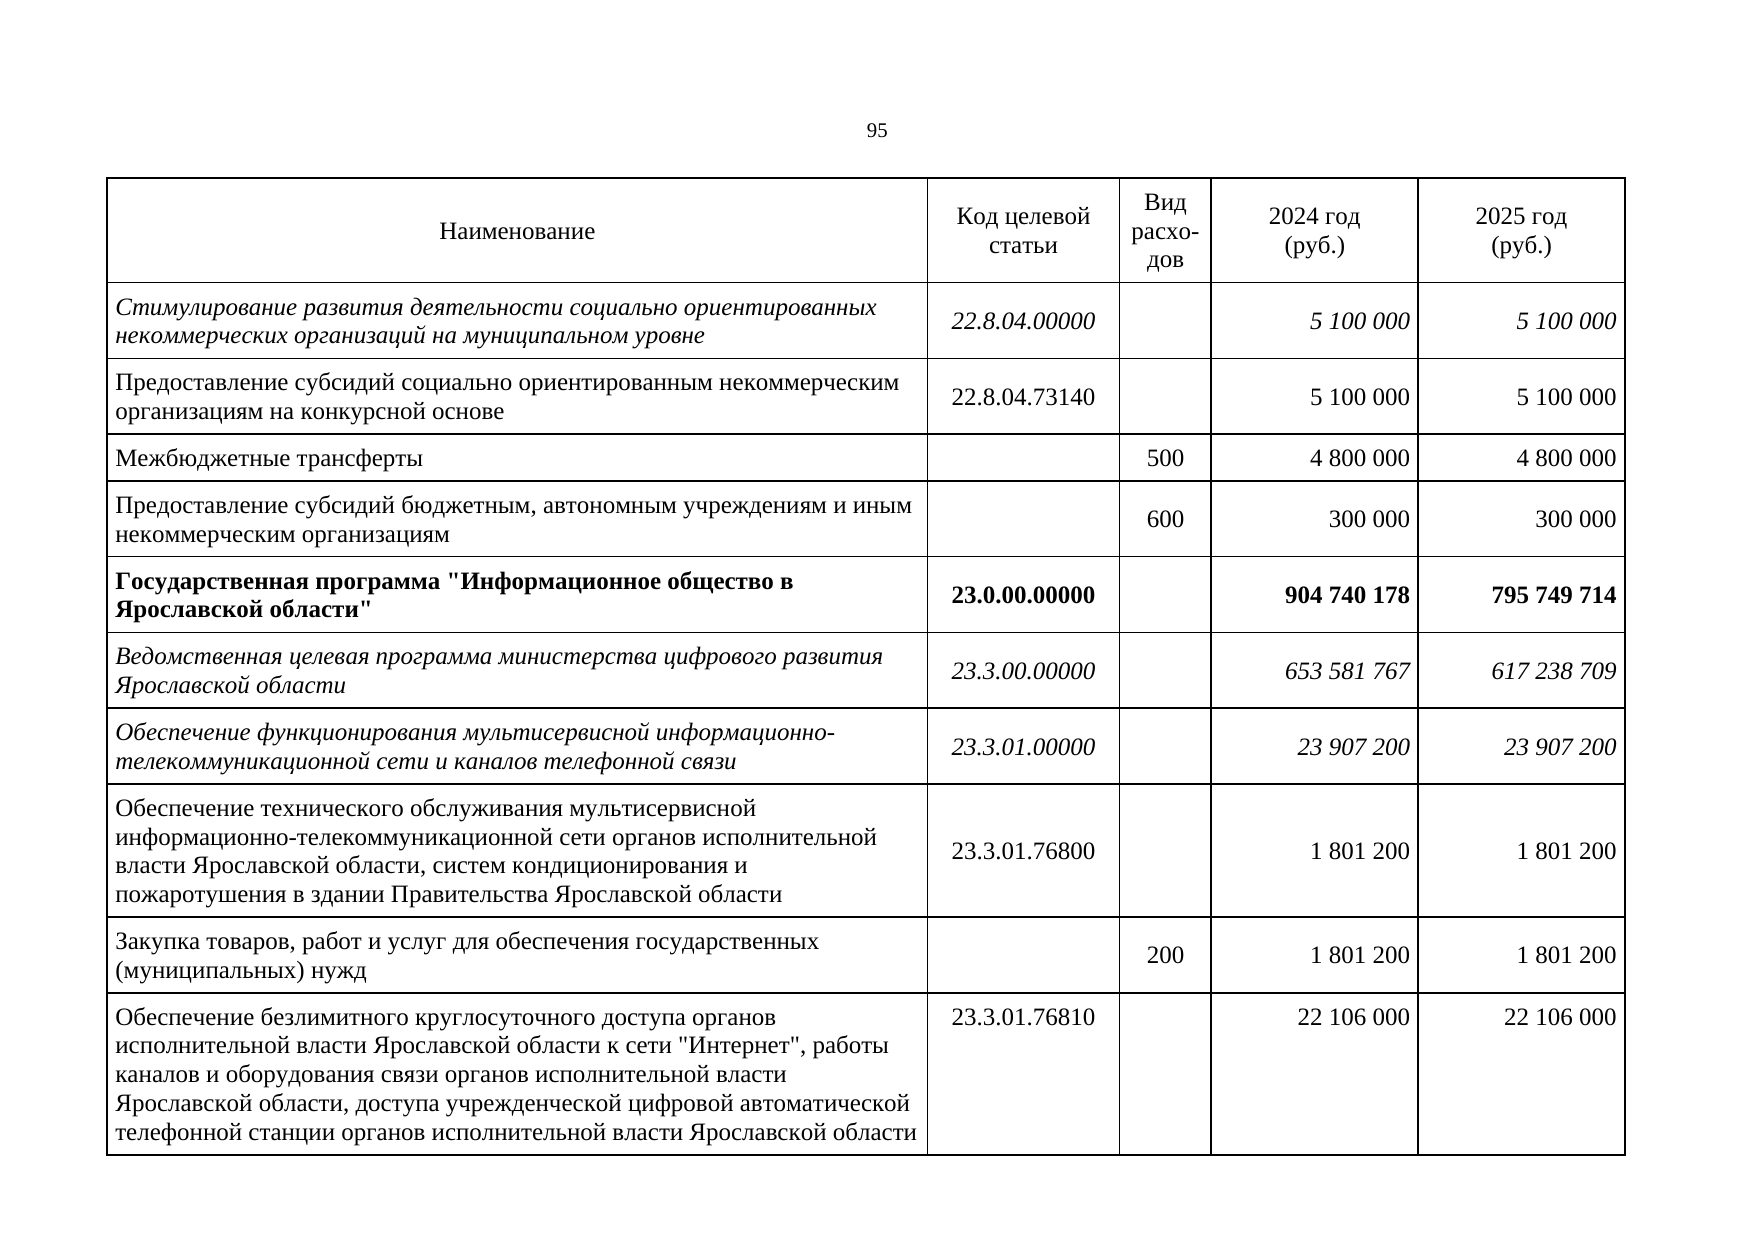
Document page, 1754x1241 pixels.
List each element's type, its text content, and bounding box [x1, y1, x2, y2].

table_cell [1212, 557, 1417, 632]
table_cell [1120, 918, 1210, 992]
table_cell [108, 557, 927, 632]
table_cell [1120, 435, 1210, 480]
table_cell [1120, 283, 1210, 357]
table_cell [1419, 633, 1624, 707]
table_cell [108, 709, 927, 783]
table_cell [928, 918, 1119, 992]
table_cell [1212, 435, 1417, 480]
table_header 2025 год (руб.) [1419, 179, 1624, 282]
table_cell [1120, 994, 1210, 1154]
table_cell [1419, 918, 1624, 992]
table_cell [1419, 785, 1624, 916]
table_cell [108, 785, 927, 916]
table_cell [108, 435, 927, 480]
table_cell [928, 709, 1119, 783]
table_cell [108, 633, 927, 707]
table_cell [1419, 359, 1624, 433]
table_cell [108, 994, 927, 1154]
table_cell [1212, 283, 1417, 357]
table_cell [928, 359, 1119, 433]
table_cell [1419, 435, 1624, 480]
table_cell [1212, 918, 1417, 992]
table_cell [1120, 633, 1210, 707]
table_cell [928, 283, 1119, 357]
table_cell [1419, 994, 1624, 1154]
table_header Вид расхо-дов [1120, 179, 1210, 282]
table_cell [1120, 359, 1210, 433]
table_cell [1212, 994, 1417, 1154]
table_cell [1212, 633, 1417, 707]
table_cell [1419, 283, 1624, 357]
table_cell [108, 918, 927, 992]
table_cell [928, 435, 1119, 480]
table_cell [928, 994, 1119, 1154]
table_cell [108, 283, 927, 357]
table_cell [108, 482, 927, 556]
table_header 2024 год (руб.) [1212, 179, 1417, 282]
table_header Код целевой статьи [928, 179, 1119, 282]
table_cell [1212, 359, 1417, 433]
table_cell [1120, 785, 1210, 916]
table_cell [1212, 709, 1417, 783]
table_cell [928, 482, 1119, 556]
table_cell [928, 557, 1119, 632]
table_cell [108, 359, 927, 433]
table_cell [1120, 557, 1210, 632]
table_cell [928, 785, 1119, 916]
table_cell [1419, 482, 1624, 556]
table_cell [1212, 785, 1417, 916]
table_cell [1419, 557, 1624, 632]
table_header Наименование [108, 179, 927, 282]
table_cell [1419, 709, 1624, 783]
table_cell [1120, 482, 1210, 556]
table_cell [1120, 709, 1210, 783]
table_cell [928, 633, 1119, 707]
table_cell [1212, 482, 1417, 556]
